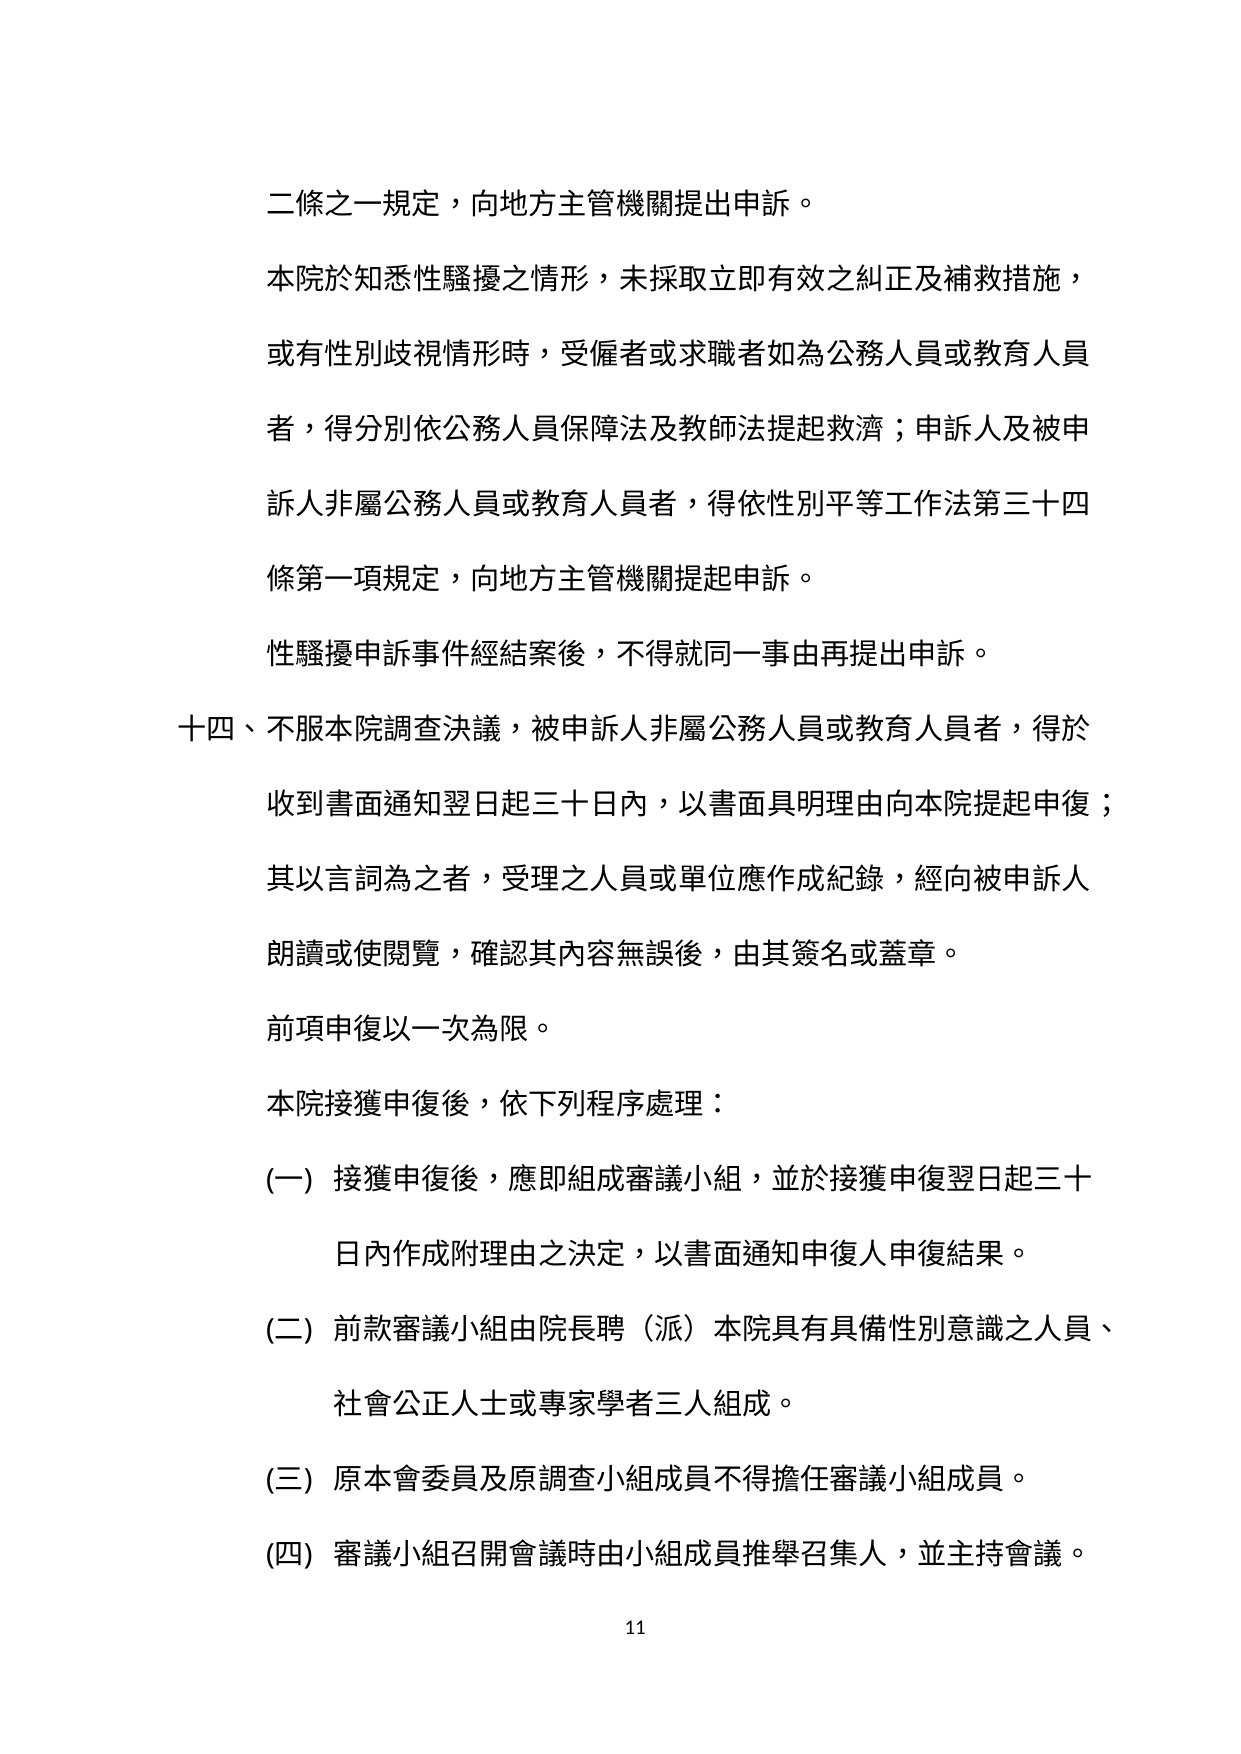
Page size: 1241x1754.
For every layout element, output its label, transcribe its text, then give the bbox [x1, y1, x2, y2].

list 原本會委員及原調查小組成員不得擔任審議小組成員。 [266, 1439, 1092, 1514]
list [266, 164, 1092, 239]
list 本院接獲申復後，依下列程序處理： [266, 1064, 1092, 1139]
list 前款審議小組由院長聘（派）本院具有具備性別意識之人員、社會公正人士或專家學者三人組成。 [266, 1289, 1092, 1439]
list 性騷擾申訴事件經結案後，不得就同一事由再提出申訴。 [266, 614, 1092, 689]
list 審議小組召開會議時由小組成員推舉召集人，並主持會議。 [266, 1514, 1092, 1589]
list 前項申復以一次為限。 [266, 989, 1092, 1064]
list 不服本院調查決議，被申訴人非屬公務人員或教育人員者，得於收到書面通知翌日起三十日內，以書面具明理由向本院提起申復；其以言詞為之者，受理之人員或單位應作成紀錄，經向被申訴人朗讀或使閱覽，確認其內容無誤後，由其簽名或蓋章。 [177, 689, 1092, 989]
list 接獲申復後，應即組成審議小組，並於接獲申復翌日起三十日內作成附理由之決定，以書面通知申復人申復結果。 [266, 1139, 1092, 1289]
list 本院於知悉性騷擾之情形，未採取立即有效之糾正及補救措施，或有性別歧視情形時，受僱者或求職者如為公務人員或教育人員者，得分別依公務人員保障法及教師法提起救濟；申訴人及被申訴人非屬公務人員或教育人員者，得依性別平等工作法第三十四條第一項規定，向地方主管機關提起申訴。 [266, 239, 1092, 614]
